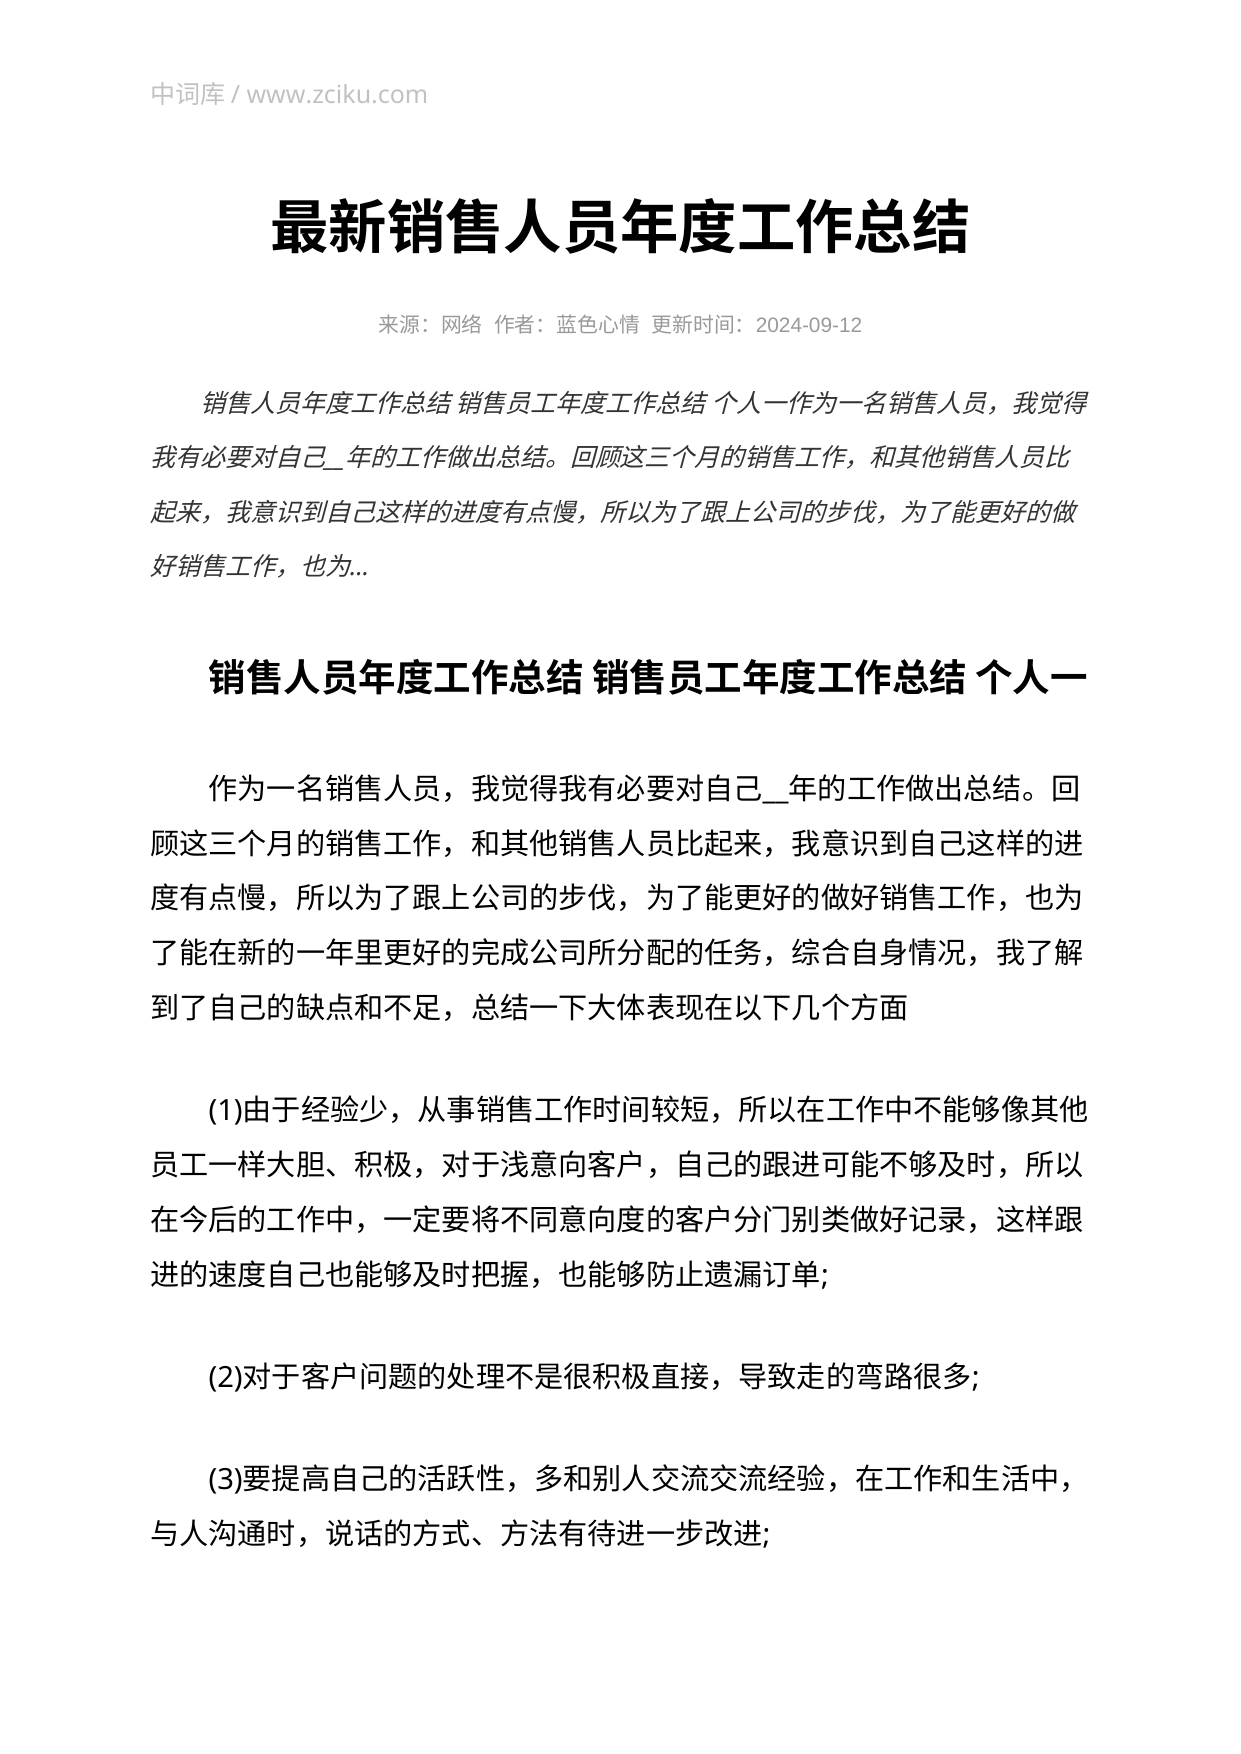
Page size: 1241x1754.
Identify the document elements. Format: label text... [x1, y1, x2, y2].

text 销售人员年度工作总结 销售员工年度工作总结 个人一 [150, 648, 1090, 702]
text 作为一名销售人员，我觉得我有必要对自己__年的工作做出总结。回顾这三个月的销售工作，和其他销售人员比起来，我意识到自己这样的进度有点慢，所以为了跟上公司的步伐，为了能更好的做好销售工作，也为了能在新的一年里更好的完成公司所分配的任务，综合自身情况，我了解到了自己的缺点和不足，总结一下大体表现在以下几个方面 [150, 765, 1090, 1027]
text (2)对于客户问题的处理不是很积极直接，导致走的弯路很多; [150, 1353, 1090, 1396]
text (1)由于经验少，从事销售工作时间较短，所以在工作中不能够像其他员工一样大胆、积极，对于浅意向客户，自己的跟进可能不够及时，所以在今后的工作中，一定要将不同意向度的客户分门别类做好记录，这样跟进的速度自己也能够及时把握，也能够防止遗漏订单; [150, 1087, 1090, 1294]
subtitle 最新销售人员年度工作总结 [150, 181, 1090, 266]
text (3)要提高自己的活跃性，多和别人交流交流经验，在工作和生活中，与人沟通时，说话的方式、方法有待进一步改进; [150, 1455, 1090, 1553]
text 来源：网络 作者：蓝色心情 更新时间：2024-09-12 [150, 313, 1090, 337]
text 销售人员年度工作总结 销售员工年度工作总结 个人一作为一名销售人员，我觉得我有必要对自己__年的工作做出总结。回顾这三个月的销售工作，和其他销售人员比起来，我意识到自己这样的进度有点慢，所以为了跟上公司的步伐，为了能更好的做好销售工作，也为... [150, 383, 1090, 583]
